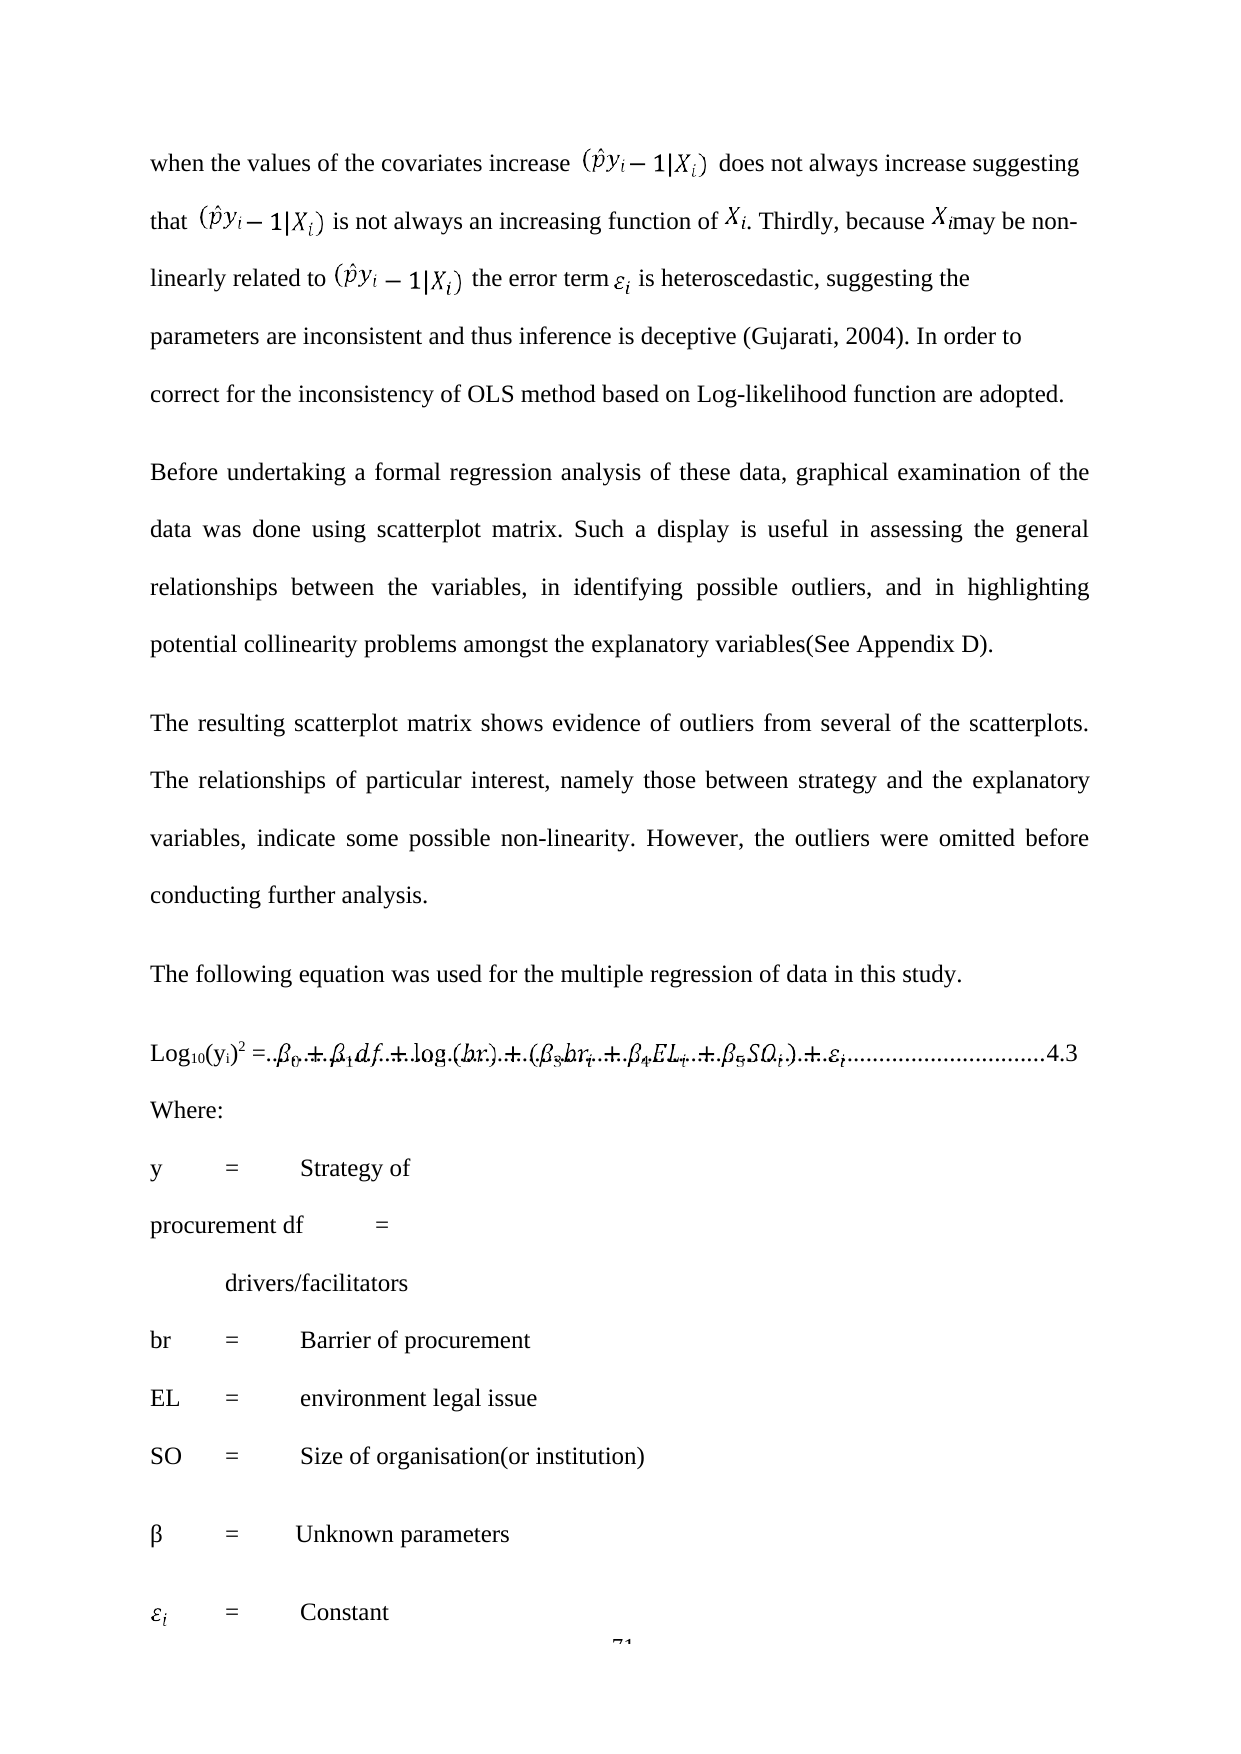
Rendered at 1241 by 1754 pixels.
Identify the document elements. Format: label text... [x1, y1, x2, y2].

text Where: [150, 1096, 1221, 1124]
text The following equation was used for the multiple regression of data in this study. [150, 959, 1221, 988]
text y = Strategy of procurement df = drivers/facilitators [150, 1153, 543, 1297]
picture [931, 207, 953, 229]
picture [335, 263, 377, 287]
text The resulting scatterplot matrix shows evidence of outliers from several of the scatterplots. The relationships of particular interest, namely those between strategy and the explanatory variables, indicate some possible non-linearity. However, the outliers were omitted before conducting further analysis. [150, 708, 1091, 909]
text Before undertaking a formal regression analysis of these data, graphical examination of the data was done using scatterplot matrix. Such a display is useful in assessing the general relationships between the variables, in identifying possible outliers, and in highlighting potential collinearity problems amongst the explanatory variables(See Appendix D). [150, 457, 1090, 658]
text = Constant [225, 1597, 1221, 1626]
text SO = Size of organisation(or institution) β = Unknown parameters [150, 1441, 646, 1547]
text Log10(yi)2 = 4.3 [150, 1038, 1221, 1067]
text when the values of the covariates increase does not always increase suggesting that is not always an increasing function of . Thirdly, because may be non- linearly related to the error term is heteroscedastic, suggesting the parameters are inconsistent and thus inference is deceptive (Gujarati, 2004). In order to correct for the inconsistency of OLS method based on Log-likelihood function are adopted. [150, 148, 1086, 408]
text br = Barrier of procurement EL = environment legal issue [150, 1326, 537, 1412]
picture [724, 207, 746, 229]
picture [583, 148, 625, 172]
picture [151, 1608, 167, 1626]
picture [200, 205, 242, 229]
